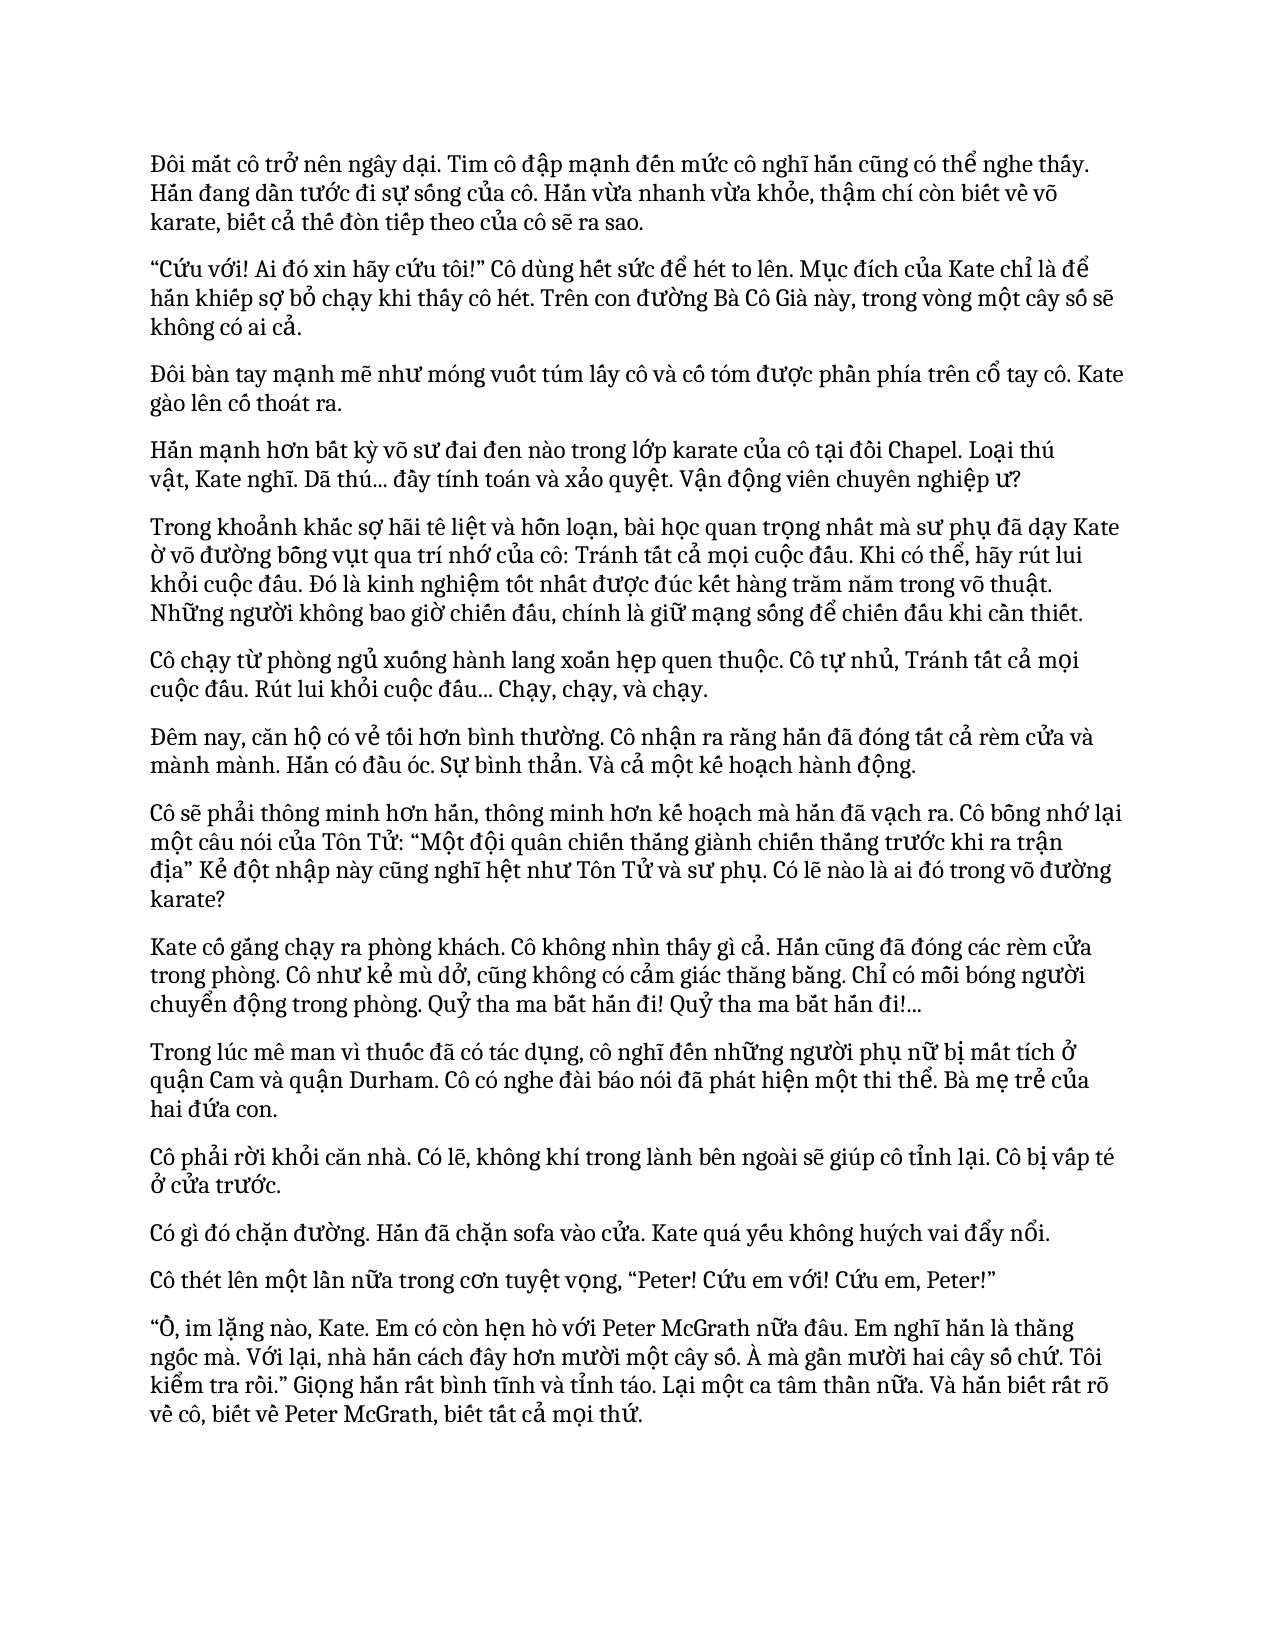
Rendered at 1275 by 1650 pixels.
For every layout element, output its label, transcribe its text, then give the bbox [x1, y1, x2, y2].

text Trong khoảnh khắc sợ hãi tê liệt và hỗn loạn, bài học quan trọng nhất mà sư phụ đã dạy Kate ờ võ đường bỗng vụt qua trí nhớ của cô: Tránh tất cả mọi cuộc đấu. Khi có thể, hãy rút lui khỏi cuộc đấu. Đó là kinh nghiệm tốt nhất được đúc kết hàng trăm năm trong võ thuật. Những người không bao giờ chiến đấu, chính là giữ mạng sống để chiến đấu khi cần thiết. [150, 512, 1125, 627]
text Đôi mắt cô trở nên ngây dại. Tim cô đập mạnh đến mức cô nghĩ hắn cũng có thể nghe thấy. Hắn đang dần tước đi sự sống của cô. Hắn vừa nhanh vừa khỏe, thậm chí còn biết về võ karate, biết cả thế đòn tiếp theo của cô sẽ ra sao. [150, 150, 1125, 236]
text “Ồ, im lặng nào, Kate. Em có còn hẹn hò với Peter McGrath nữa đâu. Em nghĩ hắn là thằng ngốc mà. Với lại, nhà hắn cách đây hơn mười một cây số. À mà gần mười hai cây số chứ. Tôi kiểm tra rồi.” Giọng hắn rất bình tĩnh và tỉnh táo. Lại một ca tâm thần nữa. Và hắn biết rất rõ về cô, biết về Peter McGrath, biết tất cả mọi thứ. [150, 1314, 1125, 1429]
text Cô phải rời khỏi căn nhà. Có lẽ, không khí trong lành bên ngoài sẽ giúp cô tỉnh lại. Cô bị vấp té ở cửa trước. [150, 1142, 1125, 1200]
text Cô sẽ phải thông minh hơn hắn, thông minh hơn kế hoạch mà hắn đã vạch ra. Cô bỗng nhớ lại một câu nói của Tôn Tử: “Một đội quân chiến thắng giành chiến thắng trước khi ra trận địa” Kẻ đột nhập này cũng nghĩ hệt như Tôn Tử và sư phụ. Có lẽ nào là ai đó trong võ đường karate? [150, 799, 1125, 914]
text Cô thét lên một lần nữa trong cơn tuyệt vọng, “Peter! Cứu em với! Cứu em, Peter!” [150, 1266, 1125, 1295]
text Trong lúc mê man vì thuốc đã có tác dụng, cô nghĩ đến những người phụ nữ bị mất tích ở quận Cam và quận Durham. Cô có nghe đài báo nói đã phát hiện một thi thể. Bà mẹ trẻ của hai đứa con. [150, 1037, 1125, 1124]
text Đôi bàn tay mạnh mẽ như móng vuốt túm lấy cô và cố tóm được phần phía trên cổ tay cô. Kate gào lên cố thoát ra. [150, 360, 1125, 417]
text Hắn mạnh hơn bất kỳ võ sư đai đen nào trong lớp karate của cô tại đồi Chapel. Loại thú vật, Kate nghĩ. Dã thú... đầy tính toán và xảo quyệt. Vận động viên chuyên nghiệp ư? [150, 436, 1125, 494]
text Đêm nay, căn hộ có vẻ tối hơn bình thường. Cô nhận ra rằng hắn đã đóng tất cả rèm cửa và mành mành. Hắn có đầu óc. Sự bình thản. Và cả một kế hoạch hành động. [150, 722, 1125, 780]
text Có gì đó chặn đường. Hắn đã chặn sofa vào cửa. Kate quá yếu không huých vai đẩy nổi. [150, 1219, 1125, 1247]
text “Cứu với! Ai đó xin hãy cứu tôi!” Cô dùng hết sức để hét to lên. Mục đích của Kate chỉ là để hắn khiếp sợ bỏ chạy khi thấy cô hét. Trên con đường Bà Cô Già này, trong vòng một cây số sẽ không có ai cả. [150, 255, 1125, 341]
text Cô chạy từ phòng ngủ xuống hành lang xoắn hẹp quen thuộc. Cô tự nhủ, Tránh tất cả mọi cuộc đấu. Rút lui khỏi cuộc đấu... Chạy, chạy, và chạy. [150, 646, 1125, 704]
text Kate cố gắng chạy ra phòng khách. Cô không nhìn thấy gì cả. Hắn cũng đã đóng các rèm cửa trong phòng. Cô như kẻ mù dở, cũng không có cảm giác thăng bằng. Chỉ có mỗi bóng người chuyển động trong phòng. Quỷ tha ma bắt hắn đi! Quỷ tha ma bắt hắn đi!... [150, 932, 1125, 1019]
